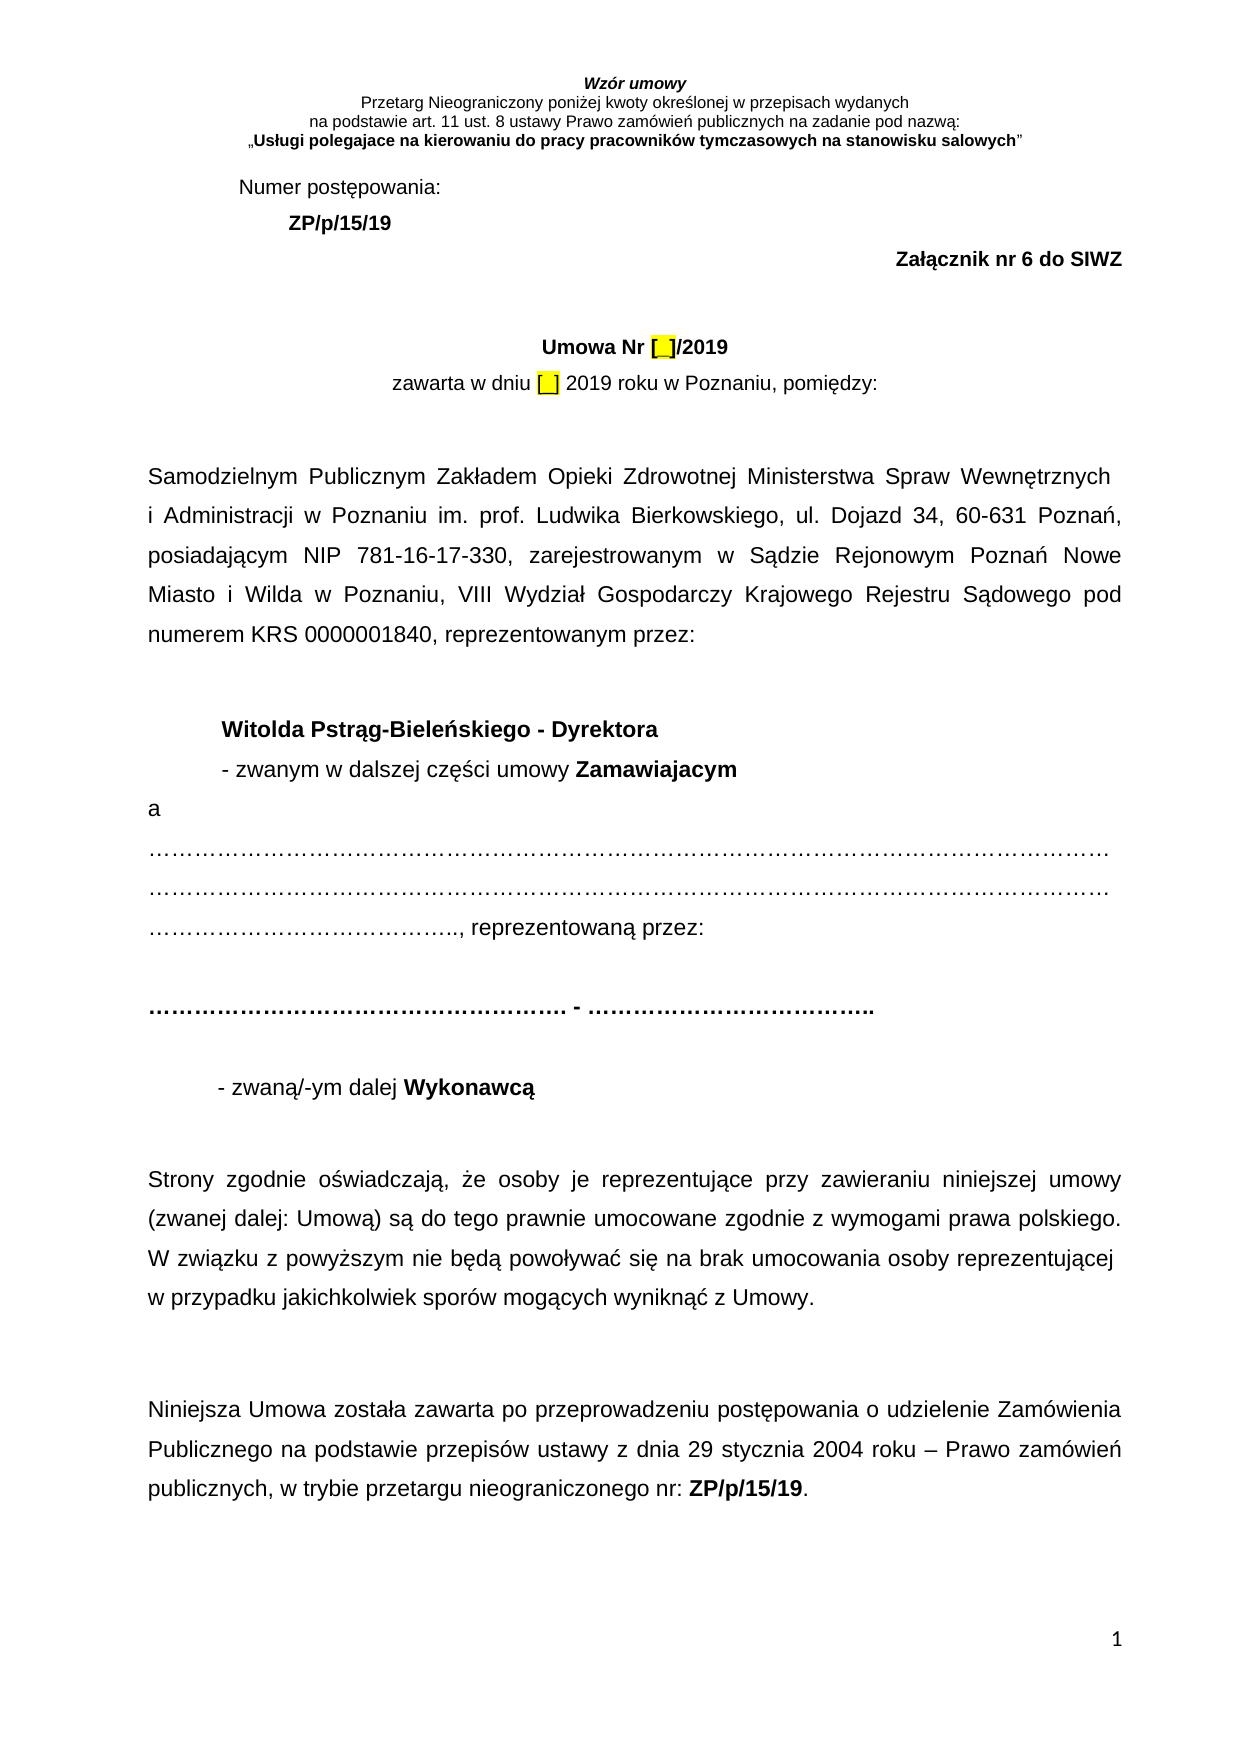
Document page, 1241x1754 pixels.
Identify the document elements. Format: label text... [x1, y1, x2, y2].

text - zwaną/-ym dalej Wykonawcą [148, 1073, 1122, 1100]
text ZP/p/15/19 [148, 210, 532, 234]
text Numer postępowania: [148, 174, 532, 198]
text a [148, 795, 1122, 822]
text Załącznik nr 6 do SIWZ [148, 246, 1122, 270]
text Niniejsza Umowa została zawarta po przeprowadzeniu postępowania o udzielenie Zamówienia Publicznego na podstawie przepisów ustawy z dnia 29 stycznia 2004 roku – Prawo zamówień publicznych, w trybie przetargu nieograniczonego nr: ZP/p/15/19. [148, 1396, 1122, 1502]
text Witolda Pstrąg-Bieleńskiego - Dyrektora [192, 716, 1122, 743]
text ………………………………………………. - ……………………………….. [148, 993, 1122, 1019]
text Strony zgodnie oświadczają, że osoby je reprezentujące przy zawieraniu niniejszej umowy (zwanej dalej: Umową) są do tego prawnie umocowane zgodnie z wymogami prawa polskiego. W związku z powyższym nie będą powoływać się na brak umocowania osoby reprezentującej w przypadku jakichkolwiek sporów mogących wyniknąć z Umowy. [148, 1166, 1122, 1310]
title Umowa Nr [_]/2019 [148, 335, 651, 359]
text - zwanym w dalszej części umowy Zamawiajacym [148, 756, 1122, 782]
text zawarta w dniu [_] 2019 roku w Poznaniu, pomiędzy: [148, 371, 537, 395]
text zawarta w dniu [_] 2019 roku w Poznaniu, pomiędzy: [560, 371, 1122, 395]
text ………………………………………………………………………………………………………………………………………………………………………………………………………………………………………………………………….., reprezentowaną przez: [148, 835, 1122, 940]
subtitle Samodzielnym Publicznym Zakładem Opieki Zdrowotnej Ministerstwa Spraw Wewnętrznych i Administracji w Poznaniu im. prof. Ludwika Bierkowskiego, ul. Dojazd 34, 60-631 Poznań, posiadającym NIP 781-16-17-330, zarejestrowanym w Sądzie Rejonowym Poznań Nowe Miasto i Wilda w Poznaniu, VIII Wydział Gospodarczy Krajowego Rejestru Sądowego pod numerem KRS 0000001840, reprezentowanym przez: [148, 463, 1122, 647]
title Umowa Nr [_]/2019 [676, 335, 1122, 359]
